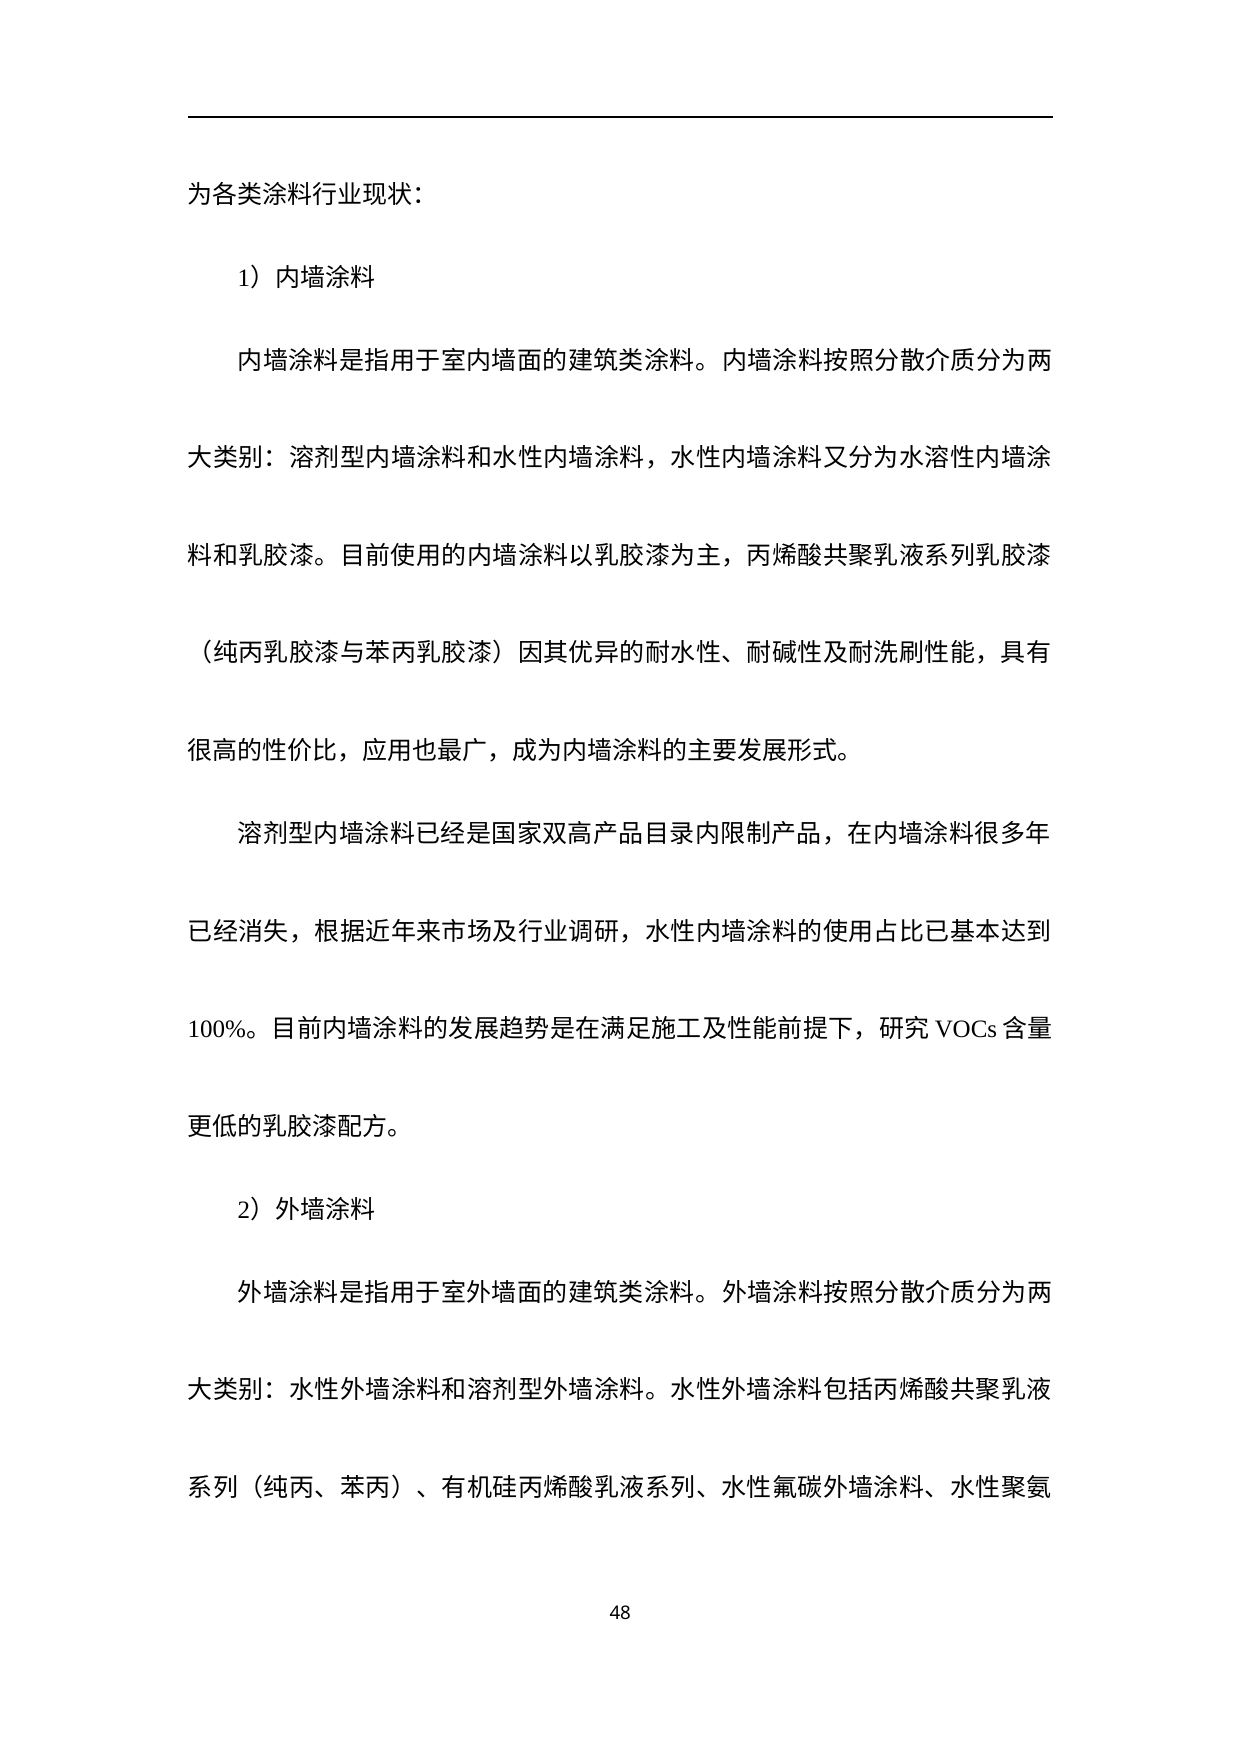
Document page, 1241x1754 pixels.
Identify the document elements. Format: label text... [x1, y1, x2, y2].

text 2）外墙涂料 [187, 1175, 1053, 1240]
text 内墙涂料是指用于室内墙面的建筑类涂料。内墙涂料按照分散介质分为两大类别：溶剂型内墙涂料和水性内墙涂料，水性内墙涂料又分为水溶性内墙涂料和乳胶漆。目前使用的内墙涂料以乳胶漆为主，丙烯酸共聚乳液系列乳胶漆（纯丙乳胶漆与苯丙乳胶漆）因其优异的耐水性、耐碱性及耐洗刷性能，具有很高的性价比，应用也最广，成为内墙涂料的主要发展形式。 [187, 326, 1053, 781]
text 溶剂型内墙涂料已经是国家双高产品目录内限制产品，在内墙涂料很多年已经消失，根据近年来市场及行业调研，水性内墙涂料的使用占比已基本达到100%。目前内墙涂料的发展趋势是在满足施工及性能前提下，研究VOCs含量更低的乳胶漆配方。 [187, 799, 1053, 1157]
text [187, 1258, 1053, 1518]
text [187, 160, 1053, 225]
text 1）内墙涂料 [187, 243, 1053, 308]
